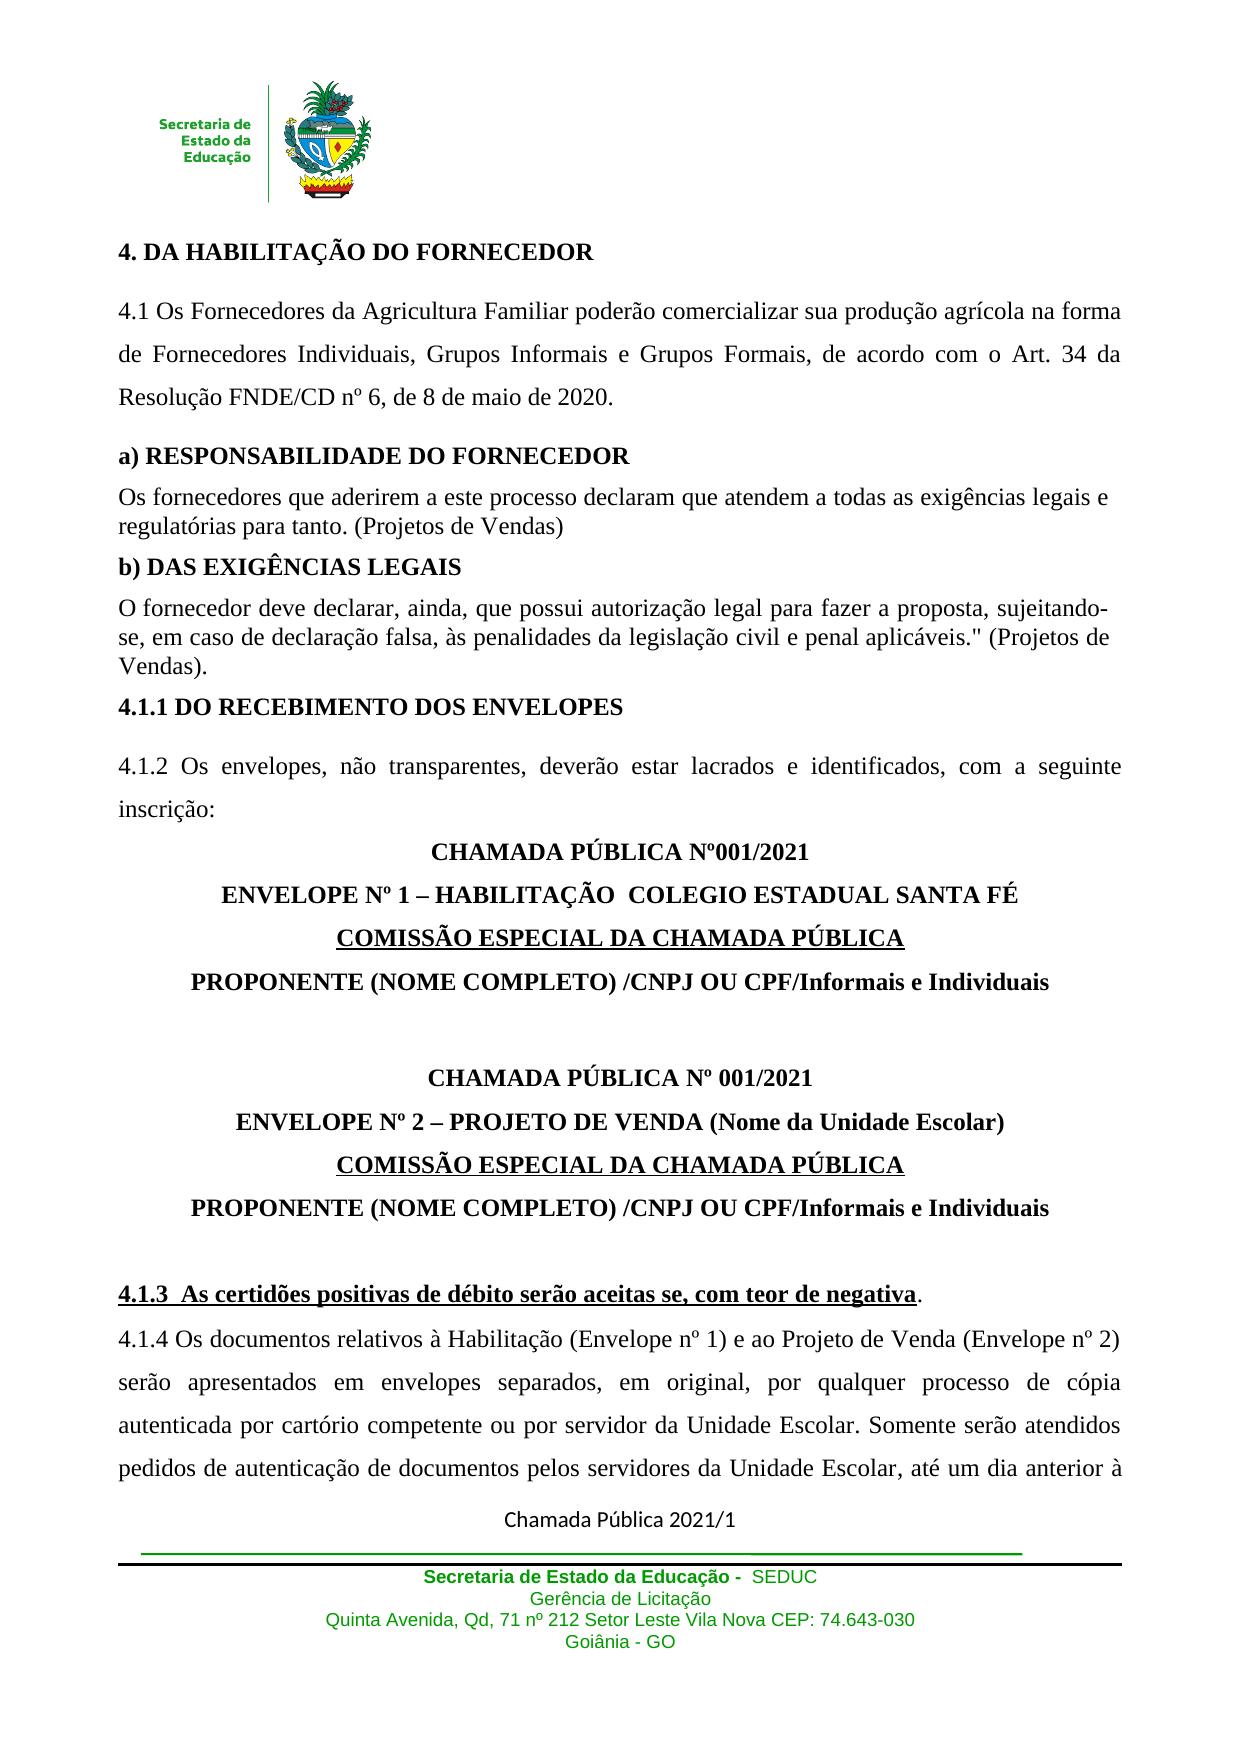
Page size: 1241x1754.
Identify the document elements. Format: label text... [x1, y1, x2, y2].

text COMISSÃO ESPECIAL DA CHAMADA PÚBLICA [118, 1150, 1122, 1178]
picture [118, 73, 412, 210]
text 4. DA HABILITAÇÃO DO FORNECEDOR [118, 237, 1122, 266]
text PROPONENTE (NOME COMPLETO) /CNPJ OU CPF/Informais e Individuais [118, 967, 1122, 995]
text PROPONENTE (NOME COMPLETO) /CNPJ OU CPF/Informais e Individuais [118, 1193, 1122, 1222]
text ENVELOPE Nº 2 – PROJETO DE VENDA (Nome da Unidade Escolar) [118, 1107, 1122, 1135]
text CHAMADA PÚBLICA Nº 001/2021 [118, 1063, 1122, 1092]
text O fornecedor deve declarar, ainda, que possui autorização legal para fazer a proposta, sujeitando-se, em caso de declaração falsa, às penalidades da legislação civil e penal aplicáveis." (Projetos de Vendas). [118, 593, 1110, 680]
text CHAMADA PÚBLICA Nº001/2021 [118, 837, 1122, 866]
text COMISSÃO ESPECIAL DA CHAMADA PÚBLICA [118, 923, 1122, 952]
text ENVELOPE Nº 1 – HABILITAÇÃO COLEGIO ESTADUAL SANTA FÉ [118, 880, 1122, 909]
text b) DAS EXIGÊNCIAS LEGAIS [118, 552, 1110, 581]
text 4.1.3 As certidões positivas de débito serão aceitas se, com teor de negativa. [118, 1279, 1122, 1308]
text a) RESPONSABILIDADE DO FORNECEDOR [118, 441, 1110, 470]
text Os fornecedores que aderirem a este processo declaram que atendem a todas as exigências legais e regulatórias para tanto. (Projetos de Vendas) [118, 482, 1110, 540]
text 4.1 Os Fornecedores da Agricultura Familiar poderão comercializar sua produção agrícola na forma de Fornecedores Individuais, Grupos Informais e Grupos Formais, de acordo com o Art. 34 da Resolução FNDE/CD nº 6, de 8 de maio de 2020. [118, 296, 1122, 411]
text 4.1.2 Os envelopes, não transparentes, deverão estar lacrados e identificados, com a seguinte inscrição: [118, 751, 1122, 823]
text 4.1.1 DO RECEBIMENTO DOS ENVELOPES [118, 692, 1122, 721]
